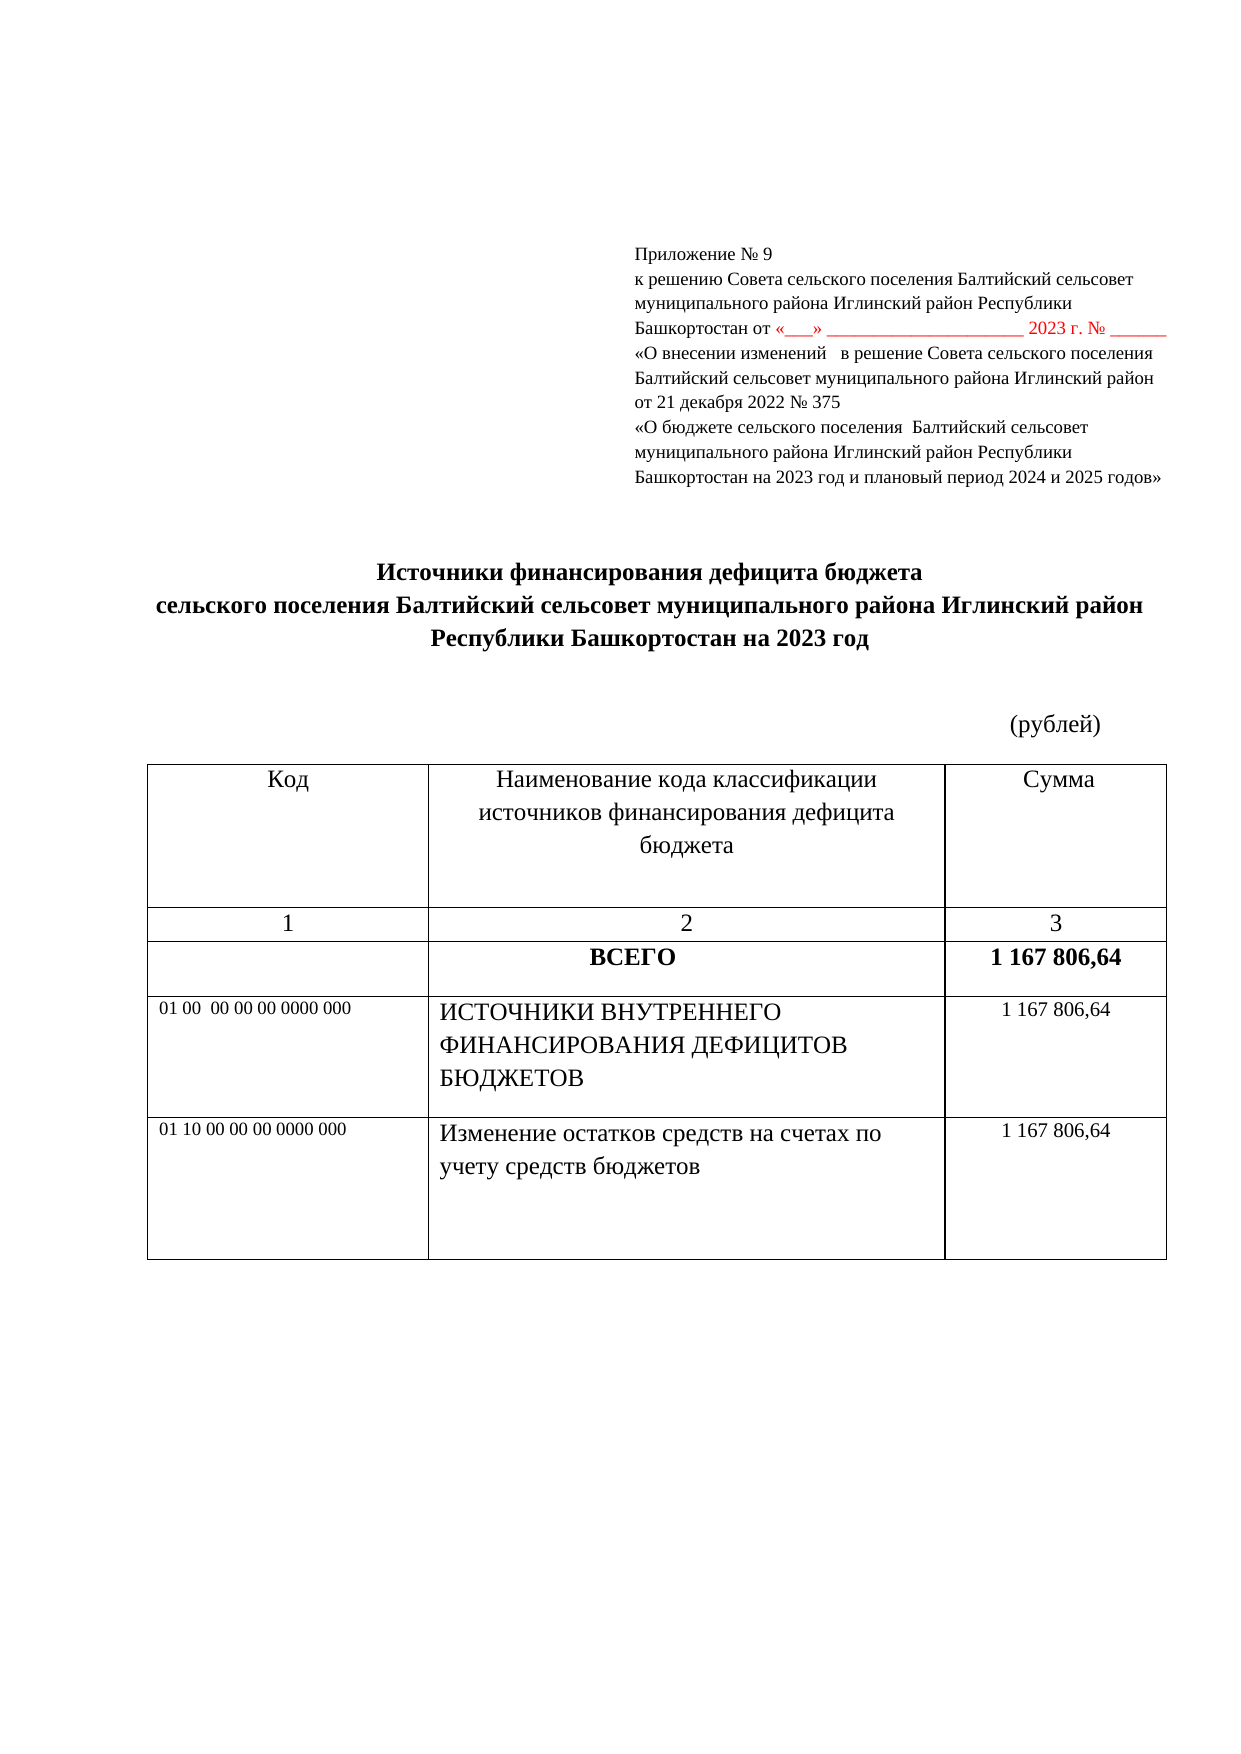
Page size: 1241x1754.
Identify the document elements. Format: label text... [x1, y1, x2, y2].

table_cell 01 00 00 00 00 0000 000 [148, 997, 428, 1117]
table_cell [148, 942, 428, 996]
table_cell ИСТОЧНИКИ ВНУТРЕННЕГО ФИНАНСИРОВАНИЯ ДЕФИЦИТОВ БЮДЖЕТОВ [429, 997, 944, 1117]
text (рублей) [856, 709, 1181, 738]
text сельского поселения Балтийский сельсовет муниципального района Иглинский район Республики Башкортостан на 2023 год [118, 590, 1181, 651]
table_cell 2 [429, 908, 944, 941]
table_header Сумма [946, 765, 1166, 907]
text к решению Совета сельского поселения Балтийский сельсовет муниципального района Иглинский район Республики Башкортостан от «___» _____________________ 2023 г. № ______ [634, 267, 1181, 339]
text Приложение № 9 [561, 243, 1181, 264]
table_header Код [148, 765, 428, 907]
table_cell 01 10 00 00 00 0000 000 [148, 1118, 428, 1259]
table_cell 1 [148, 908, 428, 941]
text Источники финансирования дефицита бюджета [118, 557, 1181, 585]
table_cell Изменение остатков средств на счетах по учету средств бюджетов [429, 1118, 944, 1259]
text «О бюджете сельского поселения Балтийский сельсовет муниципального района Иглинский район Республики Башкортостан на 2023 год и плановый период 2024 и 2025 годов» [634, 416, 1181, 487]
table_cell 3 [946, 908, 1166, 941]
table_cell 1 167 806,64 [946, 997, 1166, 1117]
table_cell ВСЕГО [429, 942, 944, 996]
table_cell 1 167 806,64 [946, 1118, 1166, 1259]
text «О внесении изменений в решение Совета сельского поселения Балтийский сельсовет муниципального района Иглинский район от 21 декабря 2022 № 375 [634, 342, 1181, 413]
table_header Наименование кода классификации источников финансирования дефицита бюджета [429, 765, 944, 907]
table_cell 1 167 806,64 [946, 942, 1166, 996]
